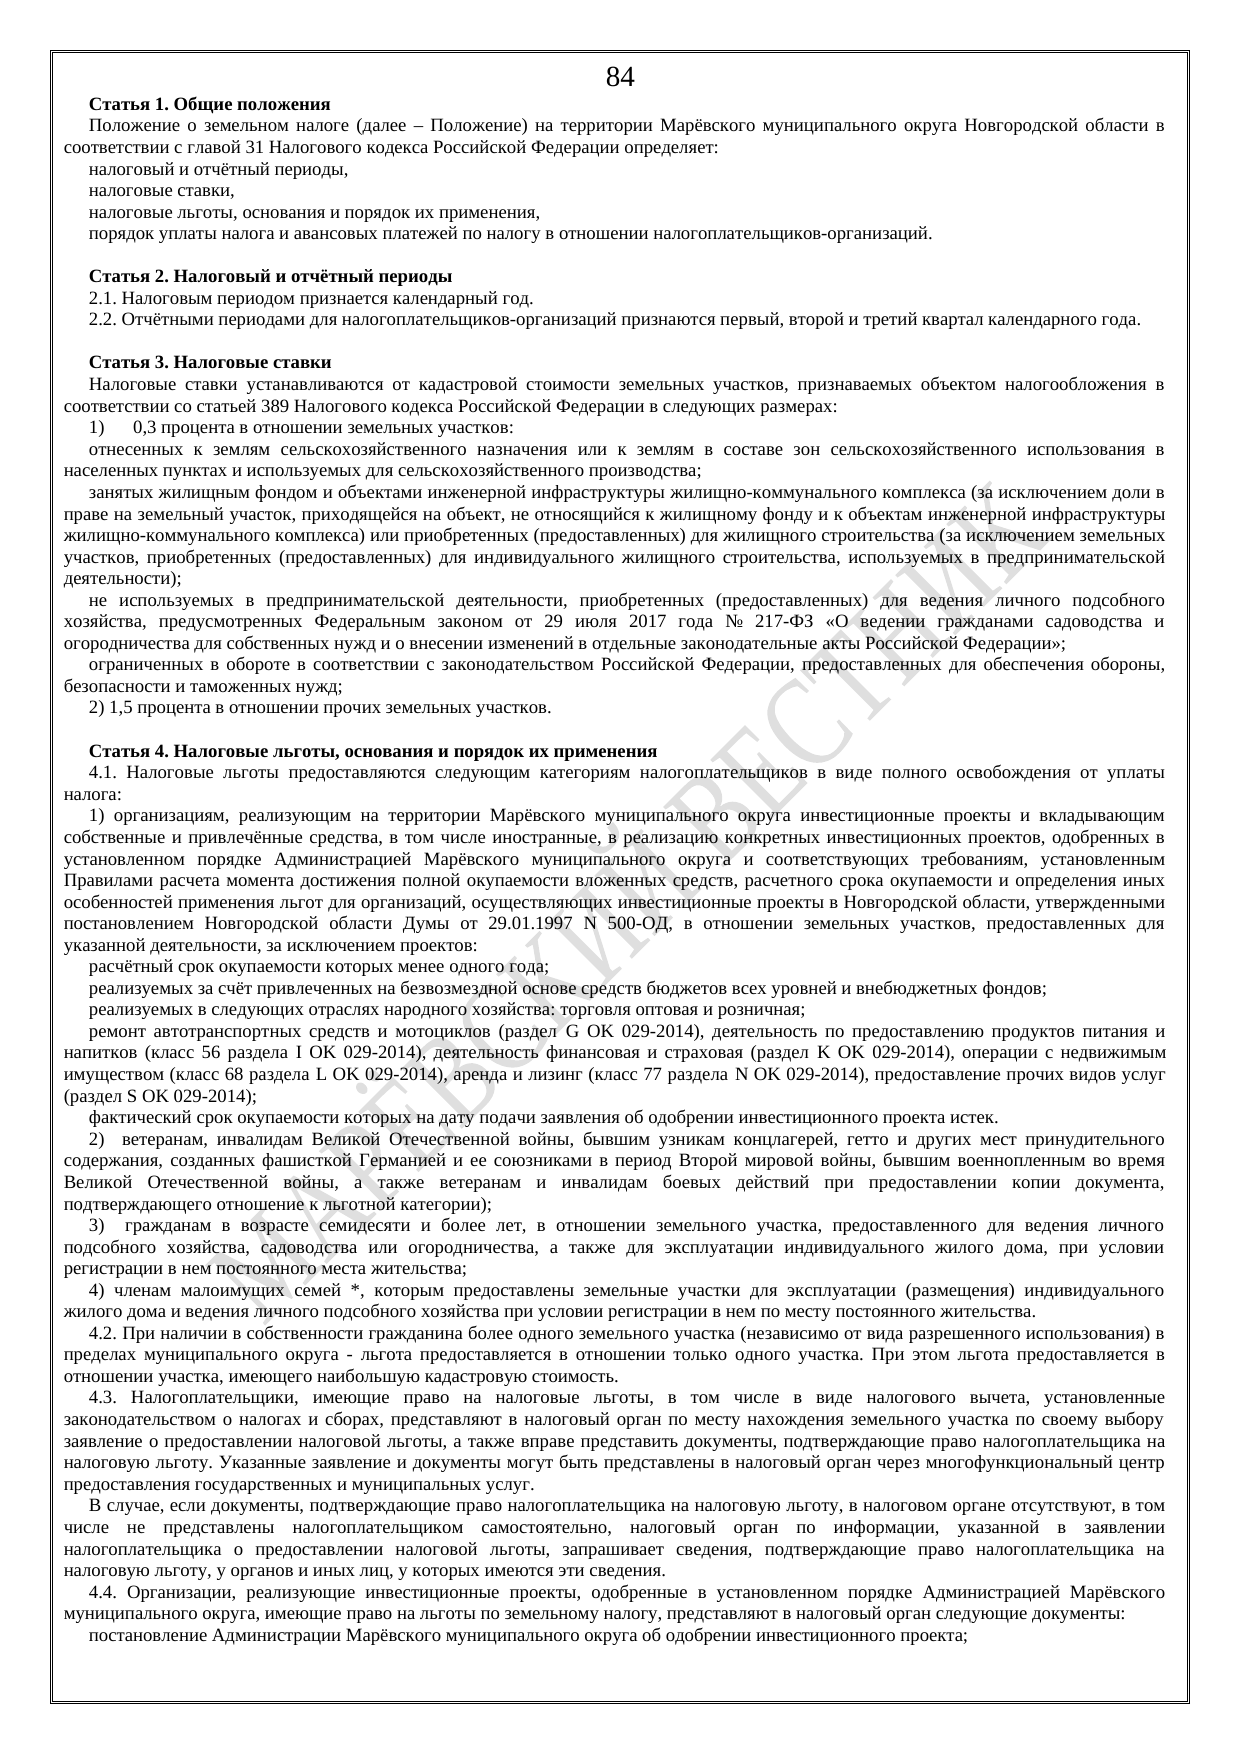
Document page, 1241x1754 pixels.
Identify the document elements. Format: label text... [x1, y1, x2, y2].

text занятых жилищным фондом и объектами инженерной инфраструктуры жилищно-коммунального комплекса (за исключением доли в праве на земельный участок, приходящейся на объект, не относящийся к жилищному фонду и к объектам инженерной инфраструктуры жилищно-коммунального комплекса) или приобретенных (предоставленных) для жилищного строительства (за исключением земельных участков, приобретенных (предоставленных) для индивидуального жилищного строительства, используемых в предпринимательской деятельности); [63, 481, 1167, 589]
text 2) ветеранам, инвалидам Великой Отечественной войны, бывшим узникам концлагерей, гетто и других мест принудительного содержания, созданных фашисткой Германией и ее союзниками в период Второй мировой войны, бывшим военнопленным во время Великой Отечественной войны, а также ветеранам и инвалидам боевых действий при предоставлении копии документа, подтверждающего отношение к льготной категории); [63, 1128, 1167, 1214]
text 4.2. При наличии в собственности гражданина более одного земельного участка (независимо от вида разрешенного использования) в пределах муниципального округа - льгота предоставляется в отношении только одного участка. При этом льгота предоставляется в отношении участка, имеющего наибольшую кадастровую стоимость. [63, 1322, 1167, 1386]
text реализуемых за счёт привлеченных на безвозмездной основе средств бюджетов всех уровней и внебюджетных фондов; [63, 977, 1167, 998]
text расчётный срок окупаемости которых менее одного года; [63, 955, 1167, 977]
text ремонт автотранспортных средств и мотоциклов (раздел G OK 029-2014), деятельность по предоставлению продуктов питания и напитков (класс 56 раздела I OK 029-2014), деятельность финансовая и страховая (раздел K OK 029-2014), операции с недвижимым имуществом (класс 68 раздела L OK 029-2014), аренда и лизинг (класс 77 раздела N OK 029-2014), предоставление прочих видов услуг (раздел S OK 029-2014); [63, 1020, 1167, 1106]
text отнесенных к землям сельскохозяйственного назначения или к землям в составе зон сельскохозяйственного использования в населенных пунктах и используемых для сельскохозяйственного производства; [63, 438, 1167, 481]
text Положение о земельном налоге (далее – Положение) на территории Марёвского муниципального округа Новгородской области в соответствии с главой 31 Налогового кодекса Российской Федерации определяет: [63, 114, 1167, 157]
text Статья 2. Налоговый и отчётный периоды [63, 265, 1167, 287]
text ограниченных в обороте в соответствии с законодательством Российской Федерации, предоставленных для обеспечения обороны, безопасности и таможенных нужд; [63, 653, 1167, 696]
text постановление Администрации Марёвского муниципального округа об одобрении инвестиционного проекта; [63, 1624, 1167, 1645]
text налоговые льготы, основания и порядок их применения, [63, 201, 1167, 222]
text Налоговые ставки устанавливаются от кадастровой стоимости земельных участков, признаваемых объектом налогообложения в соответствии со статьей 389 Налогового кодекса Российской Федерации в следующих размерах: [63, 373, 1167, 416]
text 4.1. Налоговые льготы предоставляются следующим категориям налогоплательщиков в виде полного освобождения от уплаты налога: [63, 761, 1167, 804]
text порядок уплаты налога и авансовых платежей по налогу в отношении налогоплательщиков-организаций. [63, 222, 1167, 244]
text 1) организациям, реализующим на территории Марёвского муниципального округа инвестиционные проекты и вкладывающим собственные и привлечённые средства, в том числе иностранные, в реализацию конкретных инвестиционных проектов, одобренных в установленном порядке Администрацией Марёвского муниципального округа и соответствующих требованиям, установленным Правилами расчета момента достижения полной окупаемости вложенных средств, расчетного срока окупаемости и определения иных особенностей применения льгот для организаций, осуществляющих инвестиционные проекты в Новгородской области, утвержденными постановлением Новгородской области Думы от 29.01.1997 N 500-ОД, в отношении земельных участков, предоставленных для указанной деятельности, за исключением проектов: [63, 804, 1167, 955]
text В случае, если документы, подтверждающие право налогоплательщика на налоговую льготу, в налоговом органе отсутствуют, в том числе не представлены налогоплательщиком самостоятельно, налоговый орган по информации, указанной в заявлении налогоплательщика о предоставлении налоговой льготы, запрашивает сведения, подтверждающие право налогоплательщика на налоговую льготу, у органов и иных лиц, у которых имеются эти сведения. [63, 1494, 1167, 1581]
text Статья 4. Налоговые льготы, основания и порядок их применения [63, 739, 1167, 761]
text налоговые ставки, [63, 179, 1167, 201]
text не используемых в предпринимательской деятельности, приобретенных (предоставленных) для ведения личного подсобного хозяйства, предусмотренных Федеральным законом от 29 июля 2017 года № 217-ФЗ «О ведении гражданами садоводства и огородничества для собственных нужд и о внесении изменений в отдельные законодательные акты Российской Федерации»; [63, 589, 1167, 653]
text Статья 3. Налоговые ставки [63, 351, 1167, 373]
text 3) гражданам в возрасте семидесяти и более лет, в отношении земельного участка, предоставленного для ведения личного подсобного хозяйства, садоводства или огородничества, а также для эксплуатации индивидуального жилого дома, при условии регистрации в нем постоянного места жительства; [63, 1214, 1167, 1279]
text 4.3. Налогоплательщики, имеющие право на налоговые льготы, в том числе в виде налогового вычета, установленные законодательством о налогах и сборах, представляют в налоговый орган по месту нахождения земельного участка по своему выбору заявление о предоставлении налоговой льготы, а также вправе представить документы, подтверждающие право налогоплательщика на налоговую льготу. Указанные заявление и документы могут быть представлены в налоговый орган через многофункциональный центр предоставления государственных и муниципальных услуг. [63, 1386, 1167, 1494]
text налоговый и отчётный периоды, [63, 157, 1167, 179]
text Статья 1. Общие положения [63, 93, 1167, 114]
text 2.2. Отчётными периодами для налогоплательщиков-организаций признаются первый, второй и третий квартал календарного года. [63, 308, 1167, 330]
list 0,3 процента в отношении земельных участков: [63, 416, 1167, 438]
text фактический срок окупаемости которых на дату подачи заявления об одобрении инвестиционного проекта истек. [63, 1106, 1167, 1128]
text 4) членам малоимущих семей *, которым предоставлены земельные участки для эксплуатации (размещения) индивидуального жилого дома и ведения личного подсобного хозяйства при условии регистрации в нем по месту постоянного жительства. [63, 1279, 1167, 1322]
text 4.4. Организации, реализующие инвестиционные проекты, одобренные в установленном порядке Администрацией Марёвского муниципального округа, имеющие право на льготы по земельному налогу, представляют в налоговый орган следующие документы: [63, 1581, 1167, 1624]
text 2.1. Налоговым периодом признается календарный год. [63, 287, 1167, 308]
text реализуемых в следующих отраслях народного хозяйства: торговля оптовая и розничная; [63, 998, 1167, 1020]
text 2) 1,5 процента в отношении прочих земельных участков. [63, 696, 1167, 718]
